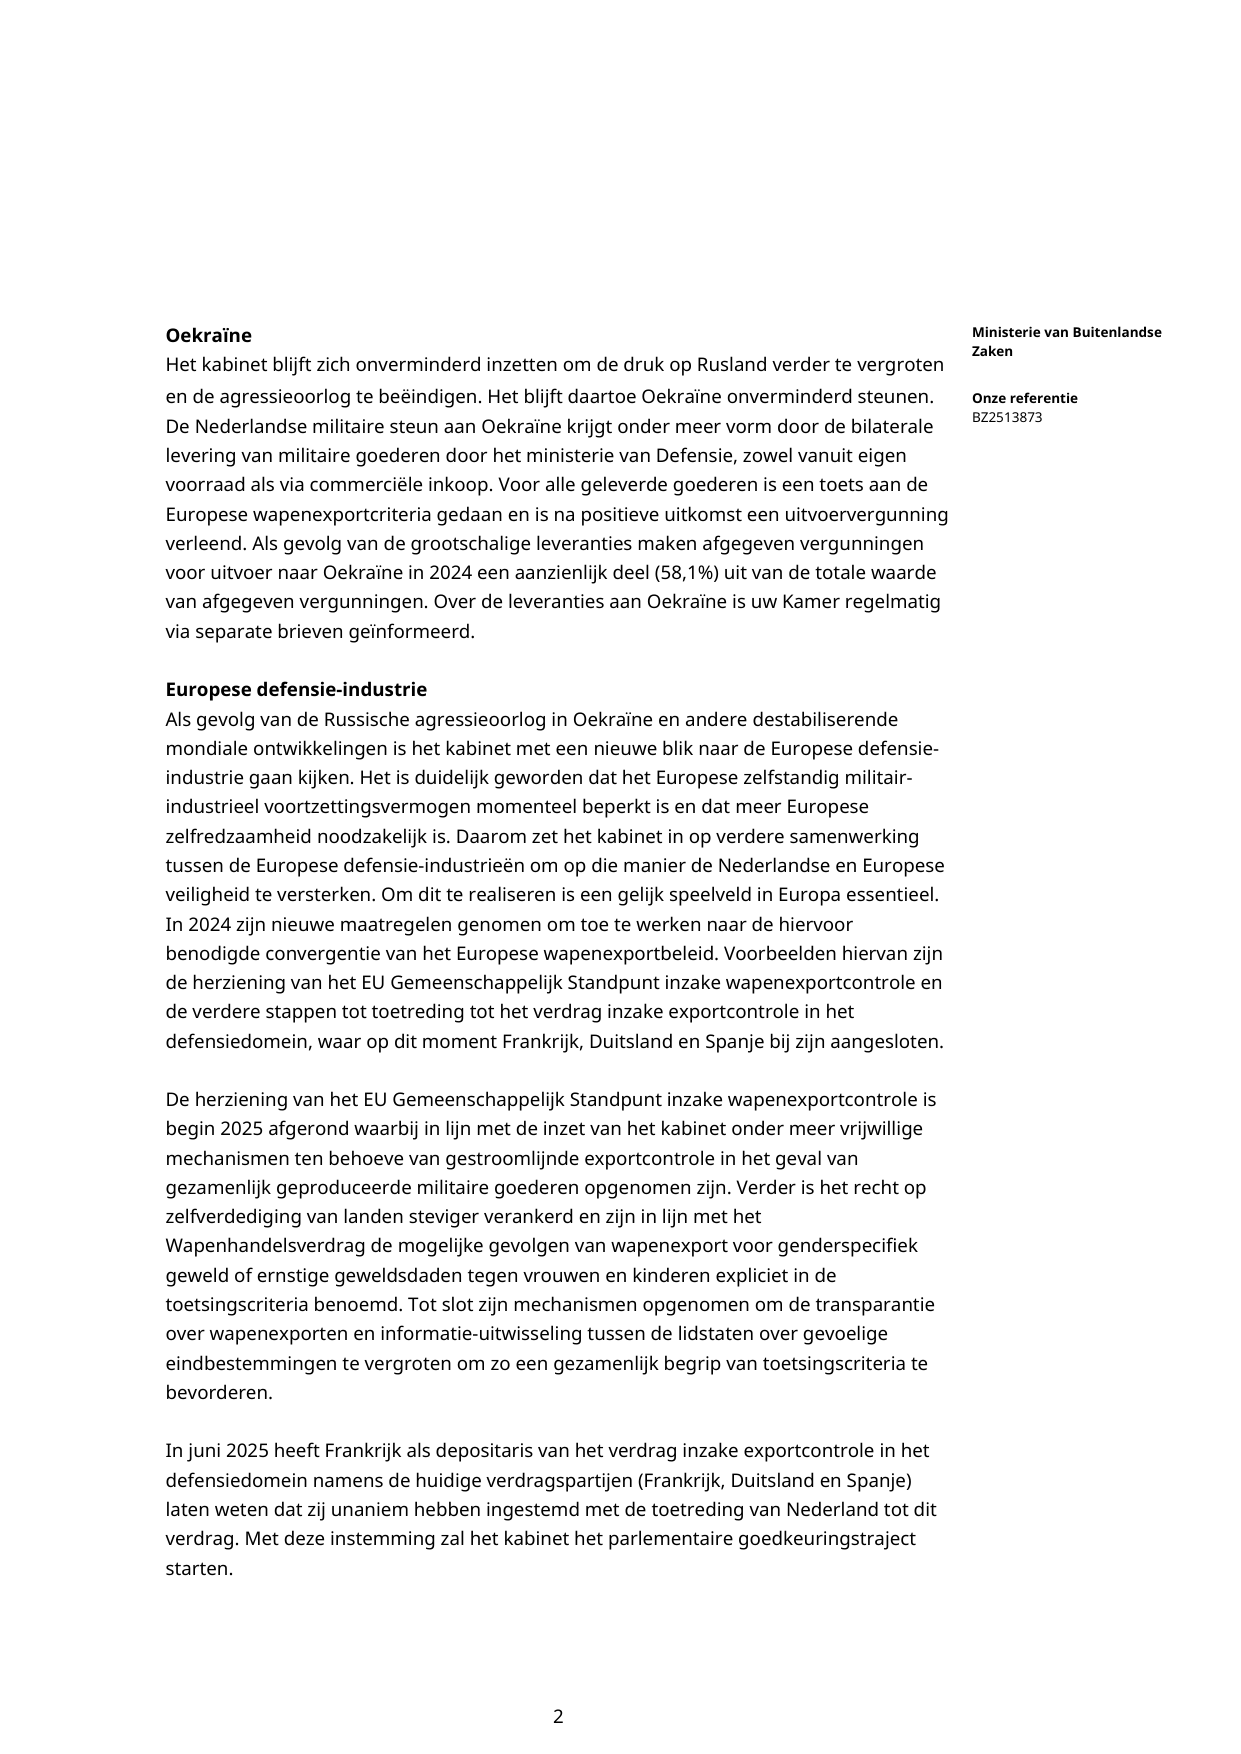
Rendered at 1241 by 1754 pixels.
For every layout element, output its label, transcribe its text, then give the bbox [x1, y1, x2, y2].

text Europese defensie-industrie [165, 677, 951, 702]
text De herziening van het EU Gemeenschappelijk Standpunt inzake wapenexportcontrole is begin 2025 afgerond waarbij in lijn met de inzet van het kabinet onder meer vrijwillige mechanismen ten behoeve van gestroomlijnde exportcontrole in het geval van gezamenlijk geproduceerde militaire goederen opgenomen zijn. Verder is het recht op zelfverdediging van landen steviger verankerd en zijn in lijn met het Wapenhandelsverdrag de mogelijke gevolgen van wapenexport voor genderspecifiek geweld of ernstige geweldsdaden tegen vrouwen en kinderen expliciet in de toetsingscriteria benoemd. Tot slot zijn mechanismen opgenomen om de transparantie over wapenexporten en informatie-uitwisseling tussen de lidstaten over gevoelige eindbestemmingen te vergroten om zo een gezamenlijk begrip van toetsingscriteria te bevorderen. [165, 1086, 951, 1405]
text Het kabinet blijft zich onverminderd inzetten om de druk op Rusland verder te vergroten en de agressieoorlog te beëindigen. Het blijft daartoe Oekraïne onverminderd steunen. De Nederlandse militaire steun aan Oekraïne krijgt onder meer vorm door de bilaterale levering van militaire goederen door het ministerie van Defensie, zowel vanuit eigen voorraad als via commerciële inkoop. Voor alle geleverde goederen is een toets aan de Europese wapenexportcriteria gedaan en is na positieve uitkomst een uitvoervergunning verleend. Als gevolg van de grootschalige leveranties maken afgegeven vergunningen voor uitvoer naar Oekraïne in 2024 een aanzienlijk deel (58,1%) uit van de totale waarde van afgegeven vergunningen. Over de leveranties aan Oekraïne is uw Kamer regelmatig via separate brieven geïnformeerd. [165, 352, 951, 644]
text In juni 2025 heeft Frankrijk als depositaris van het verdrag inzake exportcontrole in het defensiedomein namens de huidige verdragspartijen (Frankrijk, Duitsland en Spanje) laten weten dat zij unaniem hebben ingestemd met de toetreding van Nederland tot dit verdrag. Met deze instemming zal het kabinet het parlementaire goedkeuringstraject starten. [165, 1438, 951, 1580]
text Oekraïne [165, 322, 951, 348]
text Als gevolg van de Russische agressieoorlog in Oekraïne en andere destabiliserende mondiale ontwikkelingen is het kabinet met een nieuwe blik naar de Europese defensie-industrie gaan kijken. Het is duidelijk geworden dat het Europese zelfstandig militair-industrieel voortzettingsvermogen momenteel beperkt is en dat meer Europese zelfredzaamheid noodzakelijk is. Daarom zet het kabinet in op verdere samenwerking tussen de Europese defensie-industrieën om op die manier de Nederlandse en Europese veiligheid te versterken. Om dit te realiseren is een gelijk speelveld in Europa essentieel. In 2024 zijn nieuwe maatregelen genomen om toe te werken naar de hiervoor benodigde convergentie van het Europese wapenexportbeleid. Voorbeelden hiervan zijn de herziening van het EU Gemeenschappelijk Standpunt inzake wapenexportcontrole en de verdere stappen tot toetreding tot het verdrag inzake exportcontrole in het defensiedomein, waar op dit moment Frankrijk, Duitsland en Spanje bij zijn aangesloten. [165, 706, 951, 1053]
